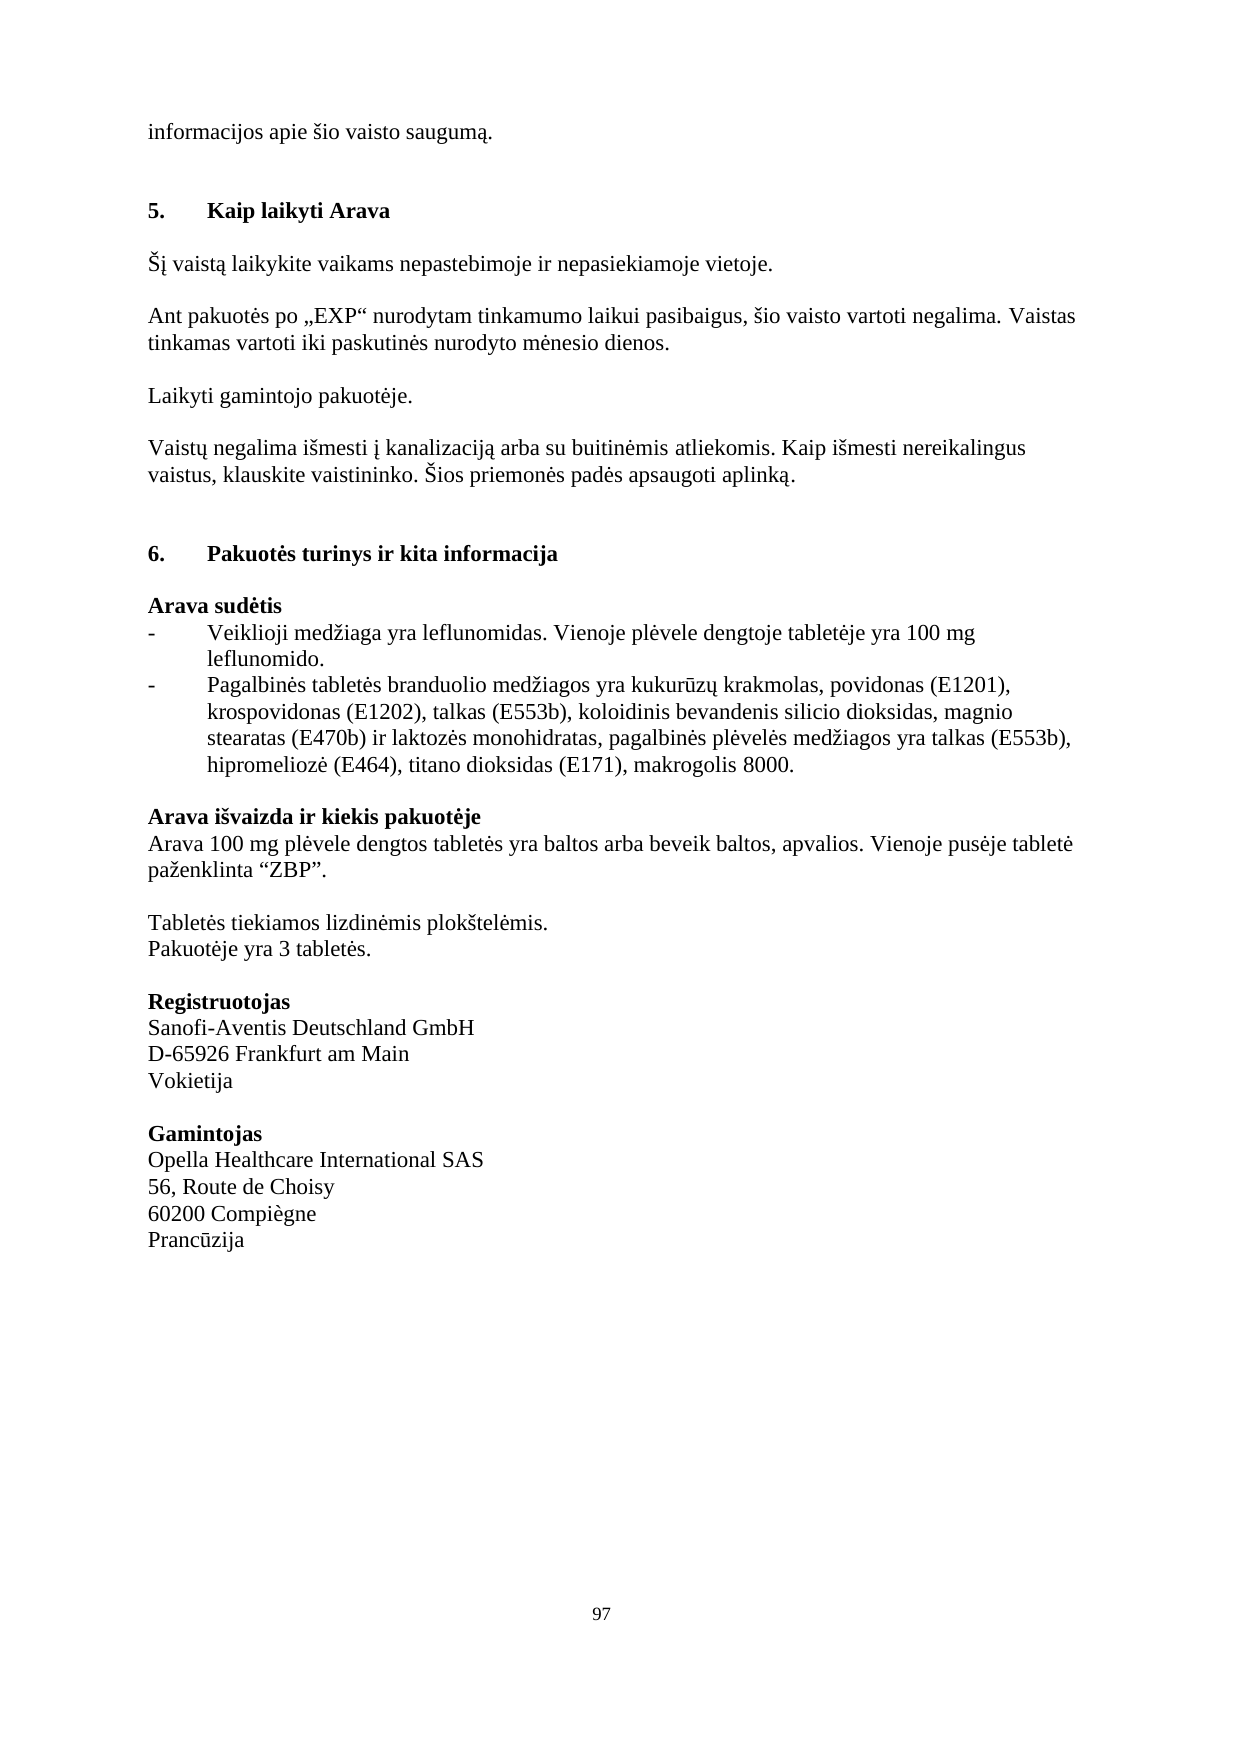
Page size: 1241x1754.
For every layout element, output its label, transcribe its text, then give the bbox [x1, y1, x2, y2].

text 60200 Compiègne [148, 1200, 1092, 1226]
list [148, 118, 1093, 144]
text Sanofi-Aventis Deutschland GmbH [148, 1014, 1092, 1041]
list Arava išvaizda ir kiekis pakuotėje [148, 803, 1093, 830]
list Registruotojas [148, 988, 1093, 1014]
list Arava sudėtis [148, 592, 1093, 619]
text Ant pakuotės po „EXP“ nurodytam tinkamumo laikui pasibaigus, šio vaisto vartoti negalima. Vaistas tinkamas vartoti iki paskutinės nurodyto mėnesio dienos. [148, 303, 1092, 355]
text Pakuotėje yra 3 tabletės. [148, 935, 1092, 961]
text Laikyti gamintojo pakuotėje. [148, 382, 1092, 408]
text Tabletės tiekiamos lizdinėmis plokštelėmis. [148, 909, 1092, 935]
text Opella Healthcare International SAS [148, 1146, 1092, 1173]
text Vaistų negalima išmesti į kanalizaciją arba su buitinėmis atliekomis. Kaip išmesti nereikalingus vaistus, klauskite vaistininko. Šios priemonės padės apsaugoti aplinką. [148, 434, 1092, 487]
text Šį vaistą laikykite vaikams nepastebimoje ir nepasiekiamoje vietoje. [148, 250, 1092, 276]
text D-65926 Frankfurt am Main [148, 1041, 1092, 1067]
text Gamintojas [148, 1119, 1092, 1146]
text Prancūzija [148, 1226, 1093, 1253]
list Pagalbinės tabletės branduolio medžiagos yra kukurūzų krakmolas, povidonas (E1201), krospovidonas (E1202), talkas (E553b), koloidinis bevandenis silicio dioksidas, magnio stearatas (E470b) ir laktozės monohidratas, pagalbinės plėvelės medžiagos yra talkas (E553b), hipromeliozė (E464), titano dioksidas (E171), makrogolis 8000. [148, 672, 1093, 777]
text 5. Kaip laikyti Arava [148, 197, 1092, 223]
text 56, Route de Choisy [148, 1173, 1092, 1200]
list Veiklioji medžiaga yra leflunomidas. Vienoje plėvele dengtoje tabletėje yra 100 mg leflunomido. [148, 619, 1093, 672]
text Arava 100 mg plėvele dengtos tabletės yra baltos arba beveik baltos, apvalios. Vienoje pusėje tabletė paženklinta “ZBP”. [148, 830, 1092, 882]
text Vokietija [148, 1067, 1092, 1093]
text 6. Pakuotės turinys ir kita informacija [148, 540, 1092, 566]
